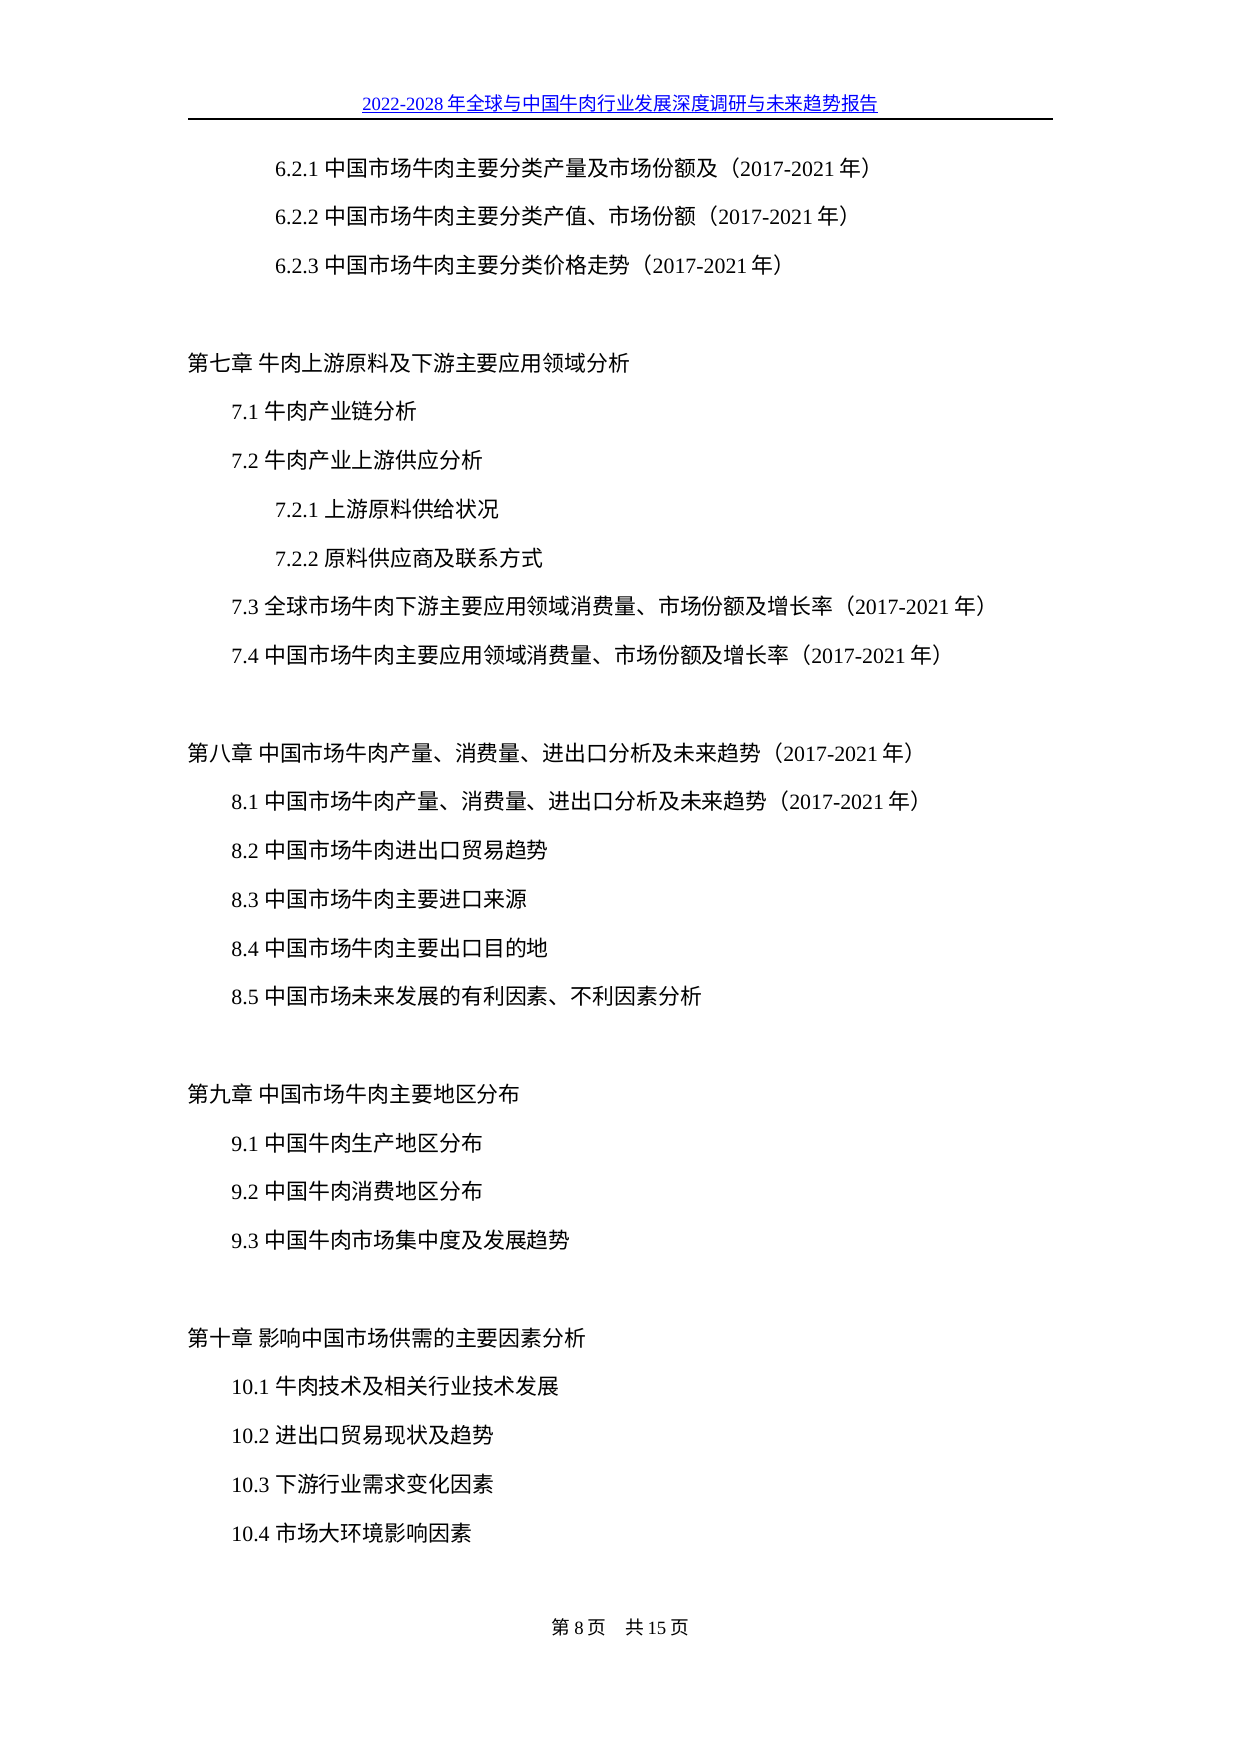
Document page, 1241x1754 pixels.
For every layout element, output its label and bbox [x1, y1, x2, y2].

text [187, 150, 1053, 1548]
